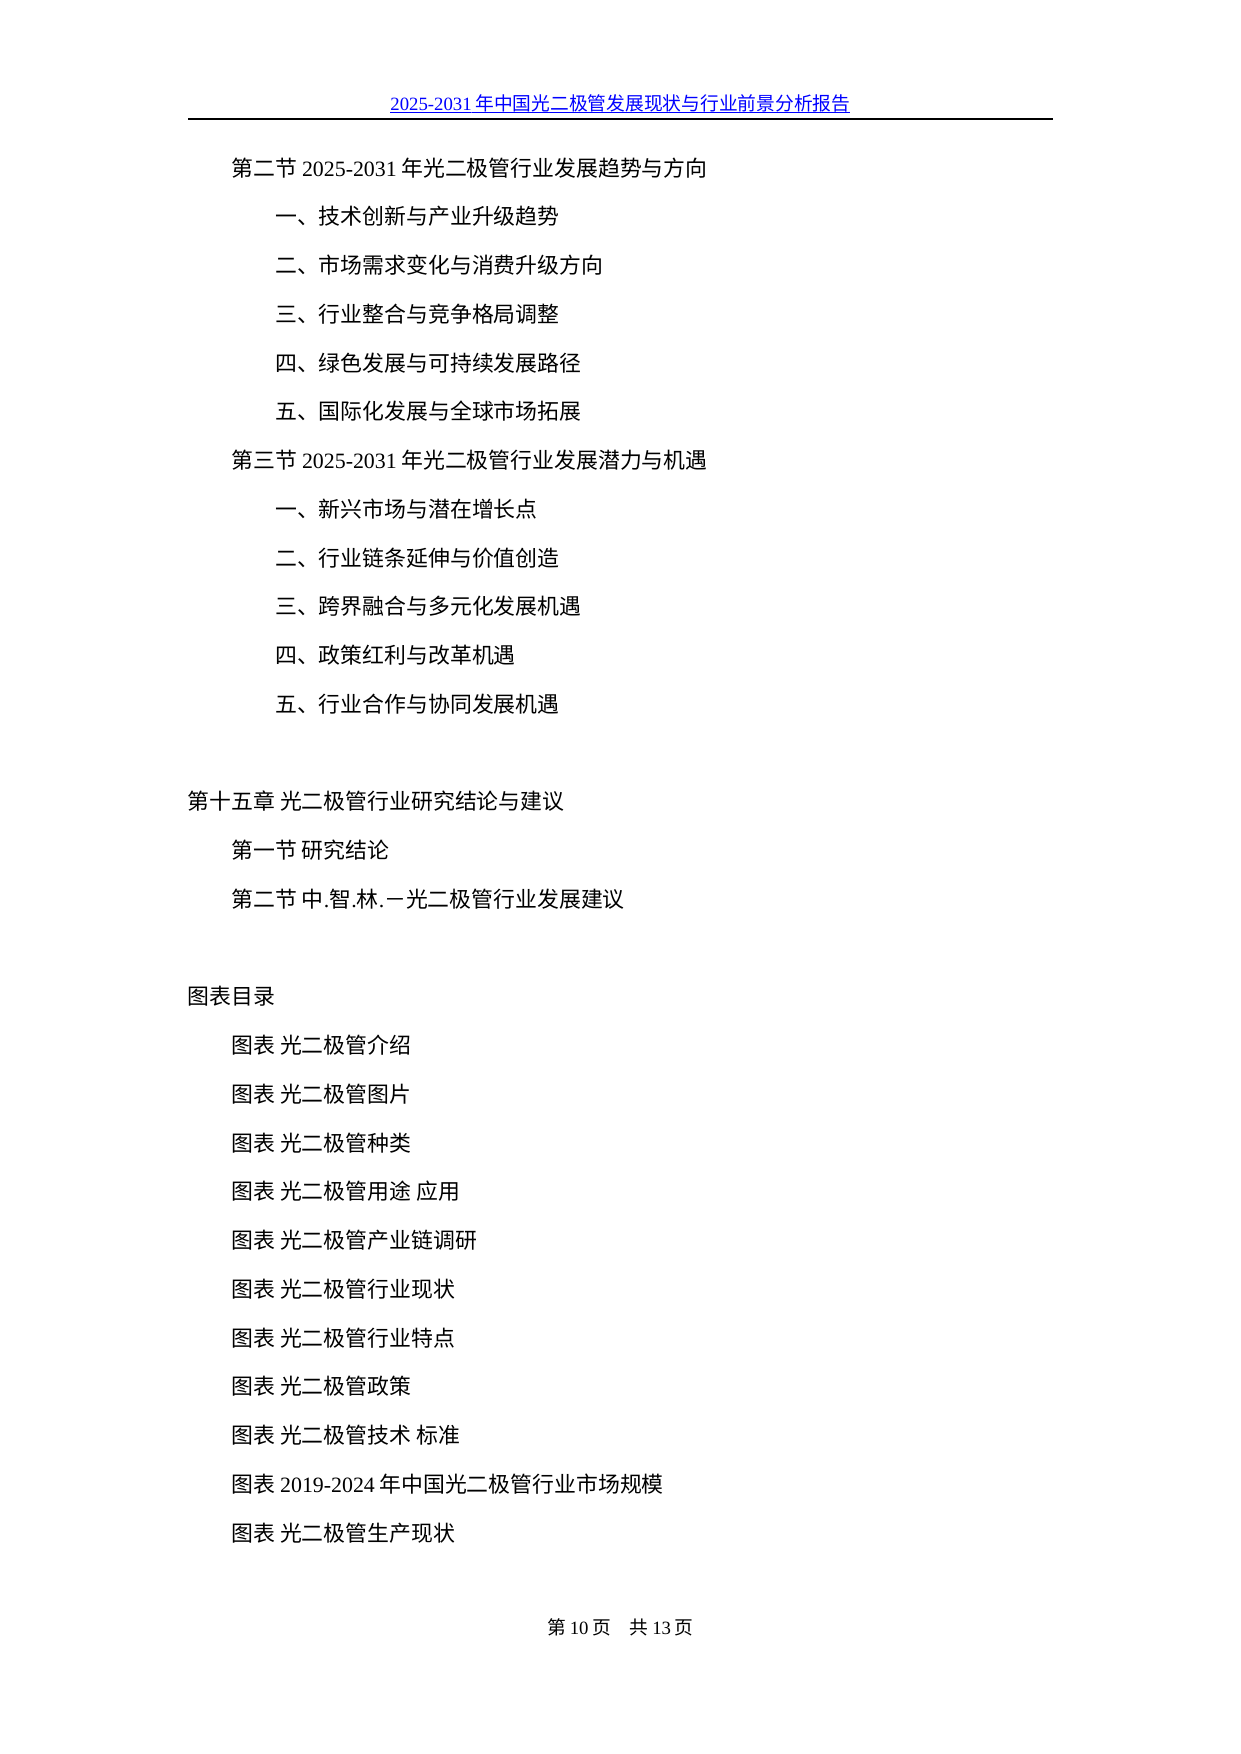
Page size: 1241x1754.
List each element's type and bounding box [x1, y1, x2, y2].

text [187, 150, 1053, 1548]
